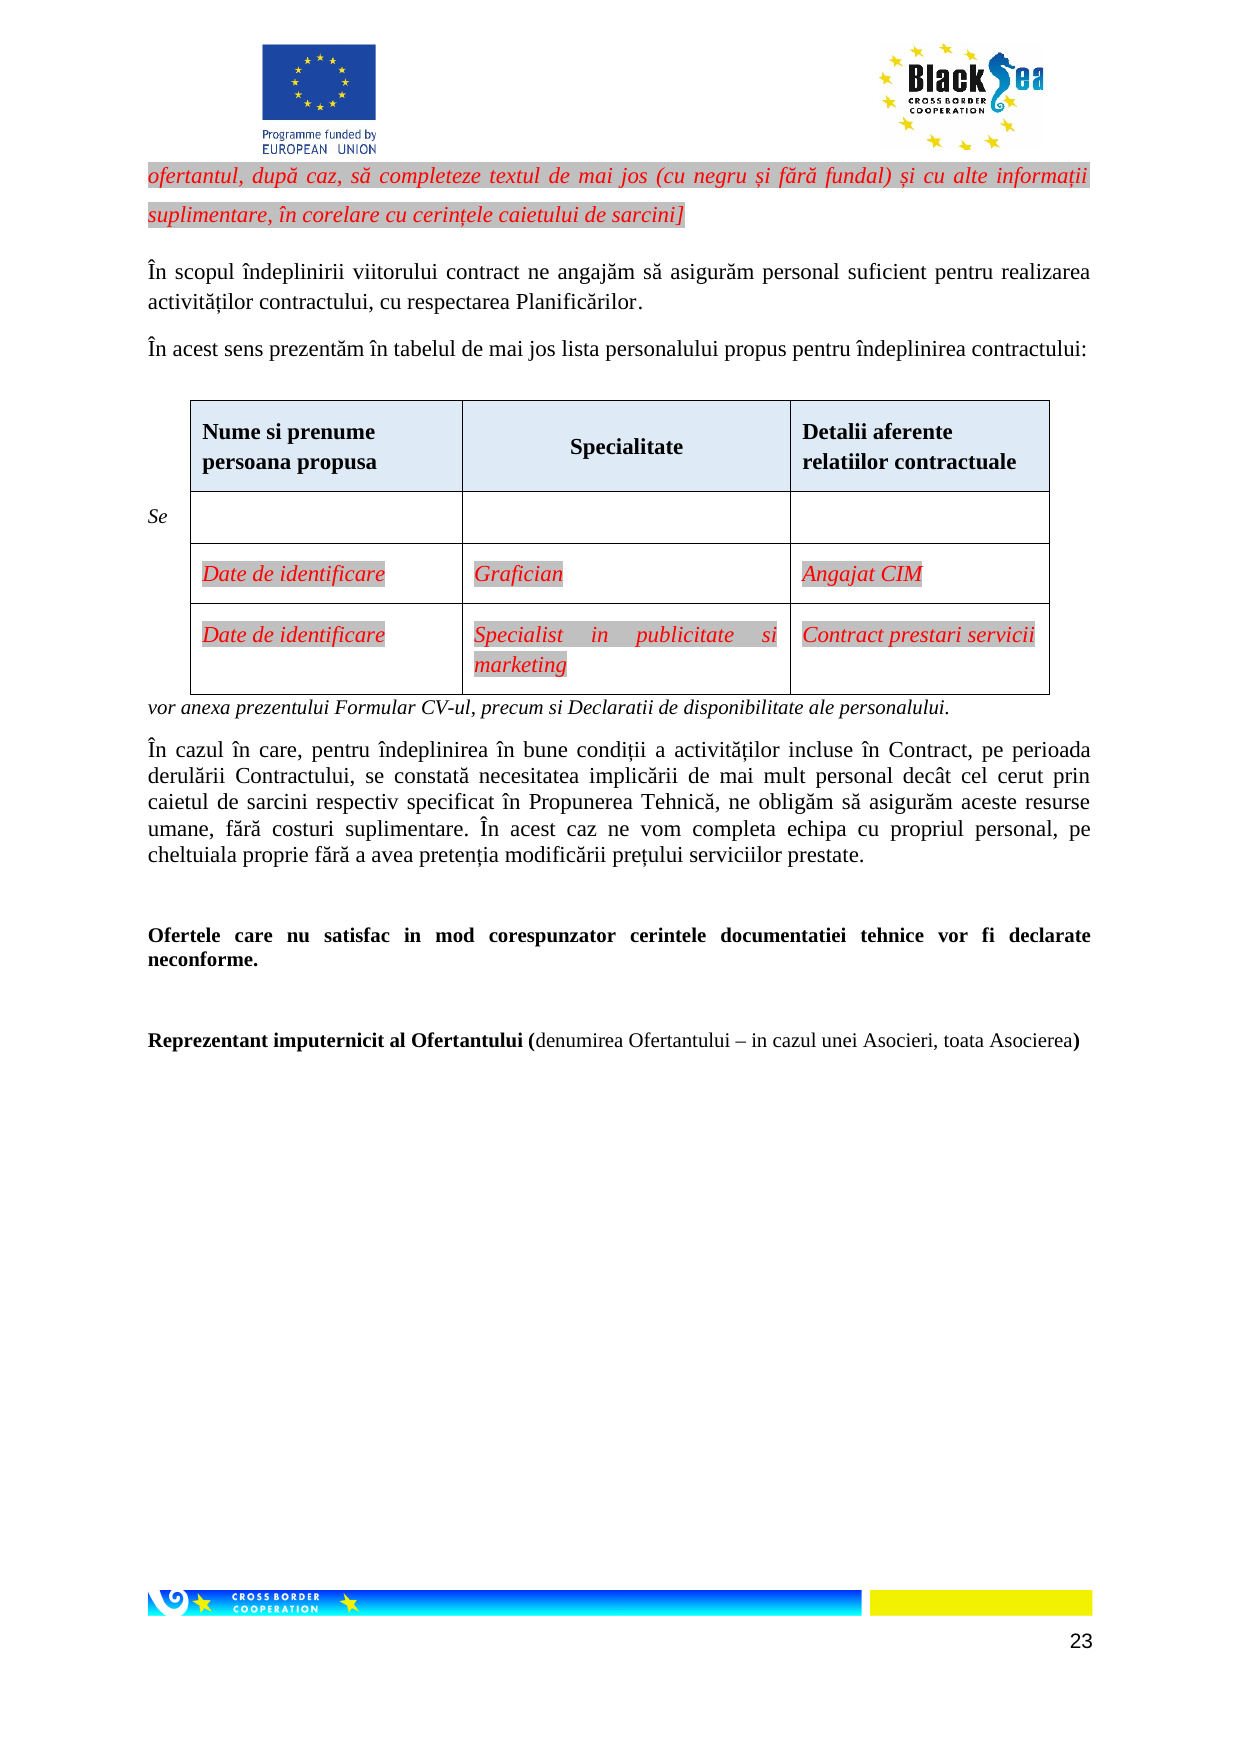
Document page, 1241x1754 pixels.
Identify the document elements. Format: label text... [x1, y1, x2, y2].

table_cell [463, 492, 790, 543]
text În scopul îndeplinirii viitorului contract ne angajăm să asigurăm personal suficient pentru realizarea activităților contractului, cu respectarea Planificărilor. [148, 258, 1092, 314]
table_header Nume si prenume persoana propusa [191, 401, 462, 491]
table_header Specialitate [463, 401, 790, 491]
picture [877, 42, 1043, 149]
text În acest sens prezentăm în tabelul de mai jos lista personalului propus pentru îndeplinirea contractului: [148, 335, 1092, 361]
table_header Detalii aferente relatiilor contractuale [791, 401, 1049, 491]
table_cell Date de identificare [191, 604, 462, 694]
text Reprezentant imputernicit al Ofertantului (denumirea Ofertantului – in cazul unei Asocieri, toata Asocierea) [148, 1028, 1092, 1052]
text Se vor anexa prezentului Formular CV-ul, precum si Declaratii de disponibilitate ale personalului. [148, 504, 1092, 719]
text Ofertele care nu satisfac in mod corespunzator cerintele documentatiei tehnice vor fi declarate neconforme. [148, 923, 1092, 971]
picture [147, 1590, 1093, 1616]
picture [260, 42, 376, 152]
table_cell [191, 492, 462, 543]
table_cell Angajat CIM [791, 544, 1049, 603]
table_cell Date de identificare [191, 544, 462, 603]
table_cell Grafician [463, 544, 790, 603]
table_cell [791, 492, 1049, 543]
table_cell Specialist in publicitate si marketing [463, 604, 790, 694]
text În cazul în care, pentru îndeplinirea în bune condiții a activităților incluse în Contract, pe perioada derulării Contractului, se constată necesitatea implicării de mai mult personal decât cel cerut prin caietul de sarcini respectiv specificat în Propunerea Tehnică, ne obligăm să asigurăm aceste resurse umane, fără costuri suplimentare. În acest caz ne vom completa echipa cu propriul personal, pe cheltuiala proprie fără a avea pretenția modificării prețului serviciilor prestate. [148, 736, 1092, 867]
table_cell Contract prestari servicii [791, 604, 1049, 694]
